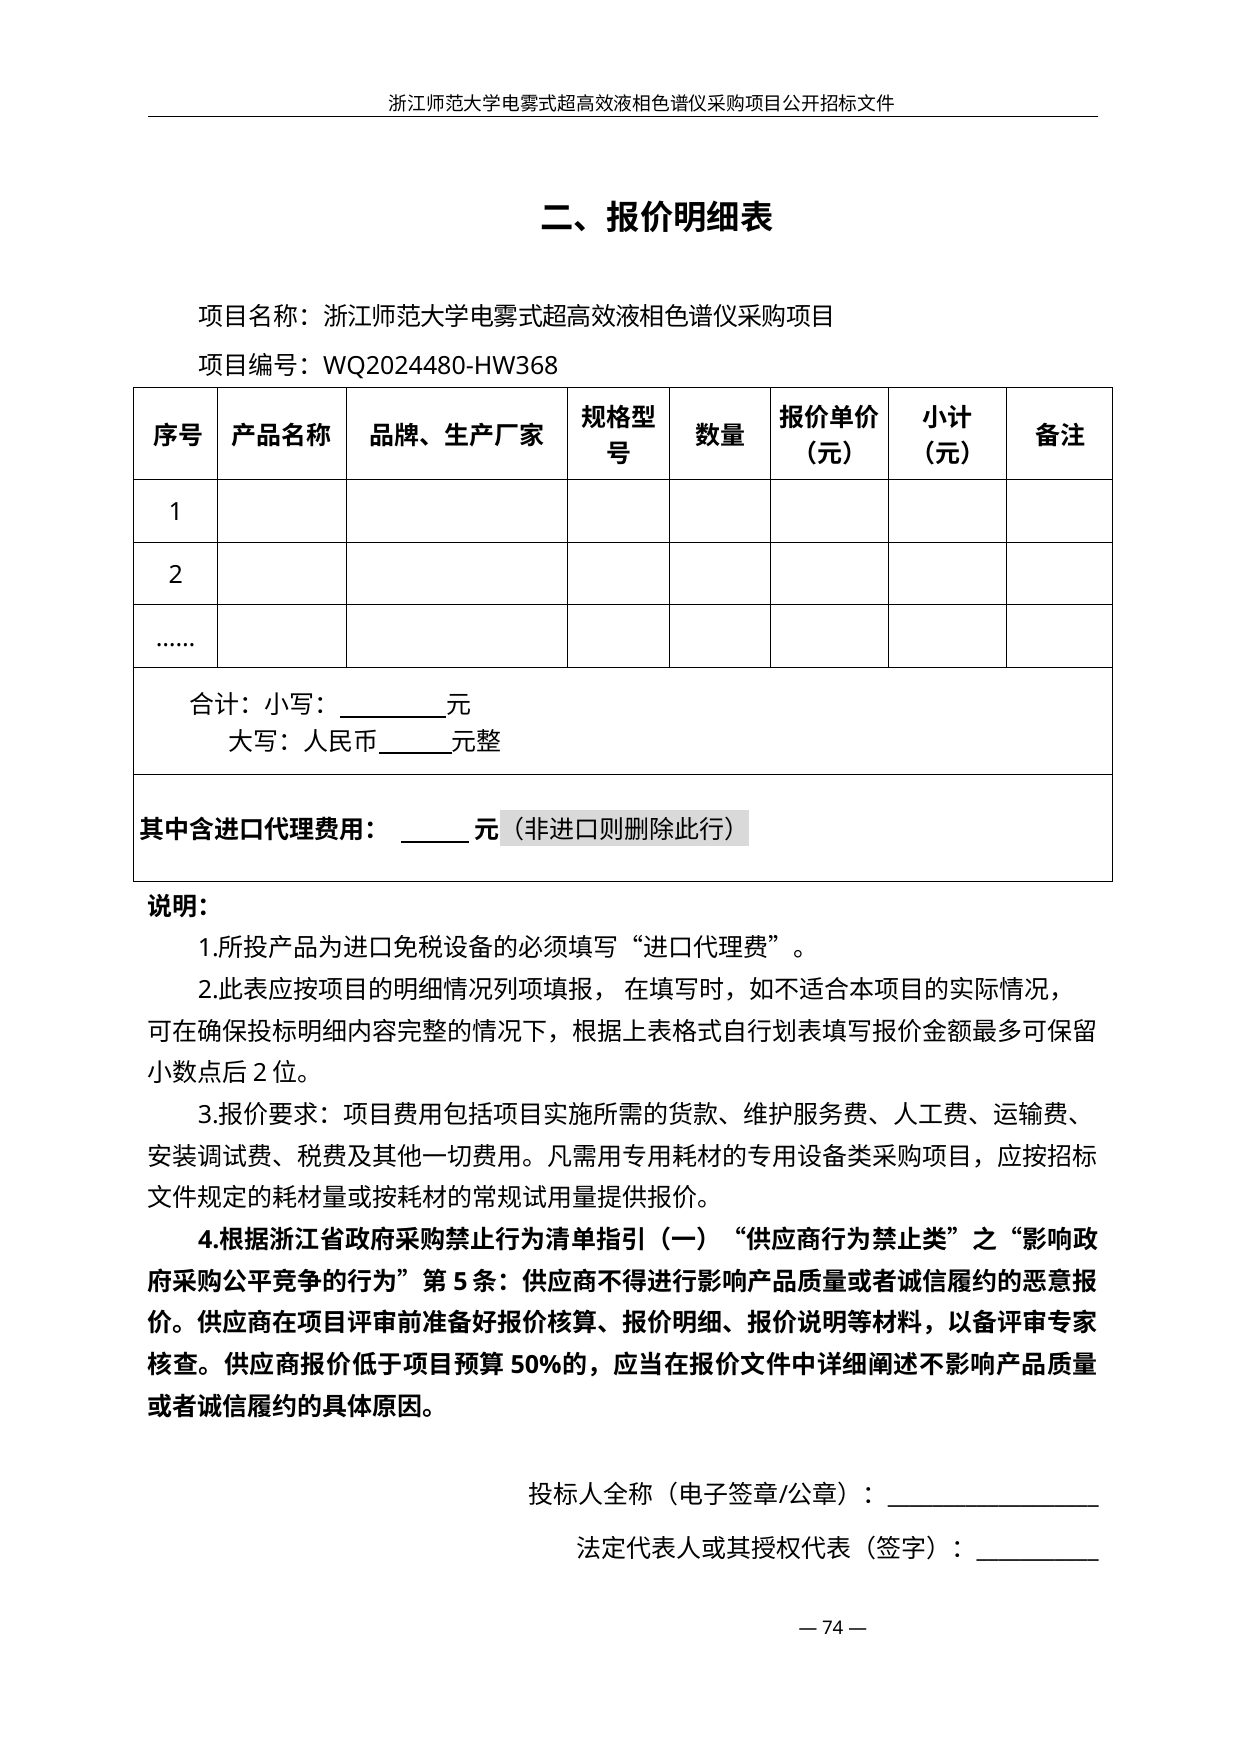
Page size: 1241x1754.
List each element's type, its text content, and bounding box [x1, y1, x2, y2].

table_cell [347, 605, 567, 667]
table_cell [1007, 480, 1112, 542]
text 投标人全称（电子签章/公章）：___________________ [148, 1474, 1098, 1511]
text 1.所投产品为进口免税设备的必须填写“进口代理费”。 [148, 923, 1098, 965]
table_cell [1007, 605, 1112, 667]
table_header 品牌、生产厂家 [347, 388, 567, 479]
table_cell [218, 605, 346, 667]
table_cell 合计：小写： 元 大写：人民币 元整 [134, 668, 1112, 774]
table_header 序号 [134, 388, 217, 479]
text 3.报价要求：项目费用包括项目实施所需的货款、维护服务费、人工费、运输费、安装调试费、税费及其他一切费用。凡需用专用耗材的专用设备类采购项目，应按招标文件规定的耗材量或按耗材的常规试用量提供报价。 [148, 1090, 1098, 1215]
text 二、报价明细表 [148, 196, 1098, 238]
table_cell [1007, 543, 1112, 604]
table_cell 1 [134, 480, 217, 542]
table_cell [670, 605, 770, 667]
text 法定代表人或其授权代表（签字）：___________ [148, 1529, 1098, 1565]
table_cell [568, 605, 669, 667]
table_cell [771, 605, 888, 667]
table_cell [568, 543, 669, 604]
table_cell [889, 480, 1006, 542]
table_cell 其中含进口代理费用： 元（非进口则删除此行） [134, 775, 1112, 881]
table_header 报价单价（元） [771, 388, 888, 479]
table_cell [889, 543, 1006, 604]
text 项目名称：浙江师范大学电雾式超高效液相色谱仪采购项目 [148, 297, 1098, 333]
table_cell …… [134, 605, 217, 667]
table_cell [670, 543, 770, 604]
table_cell [218, 543, 346, 604]
table_cell [347, 543, 567, 604]
table_header 产品名称 [218, 388, 346, 479]
table_header 备注 [1007, 388, 1112, 479]
table_header 小计 （元） [889, 388, 1006, 479]
table_cell [889, 605, 1006, 667]
table_header 规格型号 [568, 388, 669, 479]
table_cell [347, 480, 567, 542]
table_cell [218, 480, 346, 542]
table_cell [771, 480, 888, 542]
table_cell [670, 480, 770, 542]
text 说明： [148, 882, 1098, 923]
table_header 数量 [670, 388, 770, 479]
table_cell [771, 543, 888, 604]
table_cell [568, 480, 669, 542]
table_cell 2 [134, 543, 217, 604]
text 2.此表应按项目的明细情况列项填报， 在填写时，如不适合本项目的实际情况，可在确保投标明细内容完整的情况下，根据上表格式自行划表填写报价金额最多可保留小数点后2位。 [148, 965, 1098, 1090]
text 4.根据浙江省政府采购禁止行为清单指引（一）“供应商行为禁止类”之“影响政府采购公平竞争的行为”第5条：供应商不得进行影响产品质量或者诚信履约的恶意报价。供应商在项目评审前准备好报价核算、报价明细、报价说明等材料，以备评审专家核查。供应商报价低于项目预算50%的，应当在报价文件中详细阐述不影响产品质量或者诚信履约的具体原因。 [148, 1215, 1098, 1423]
text 项目编号：WQ2024480-HW368 [148, 346, 1098, 382]
